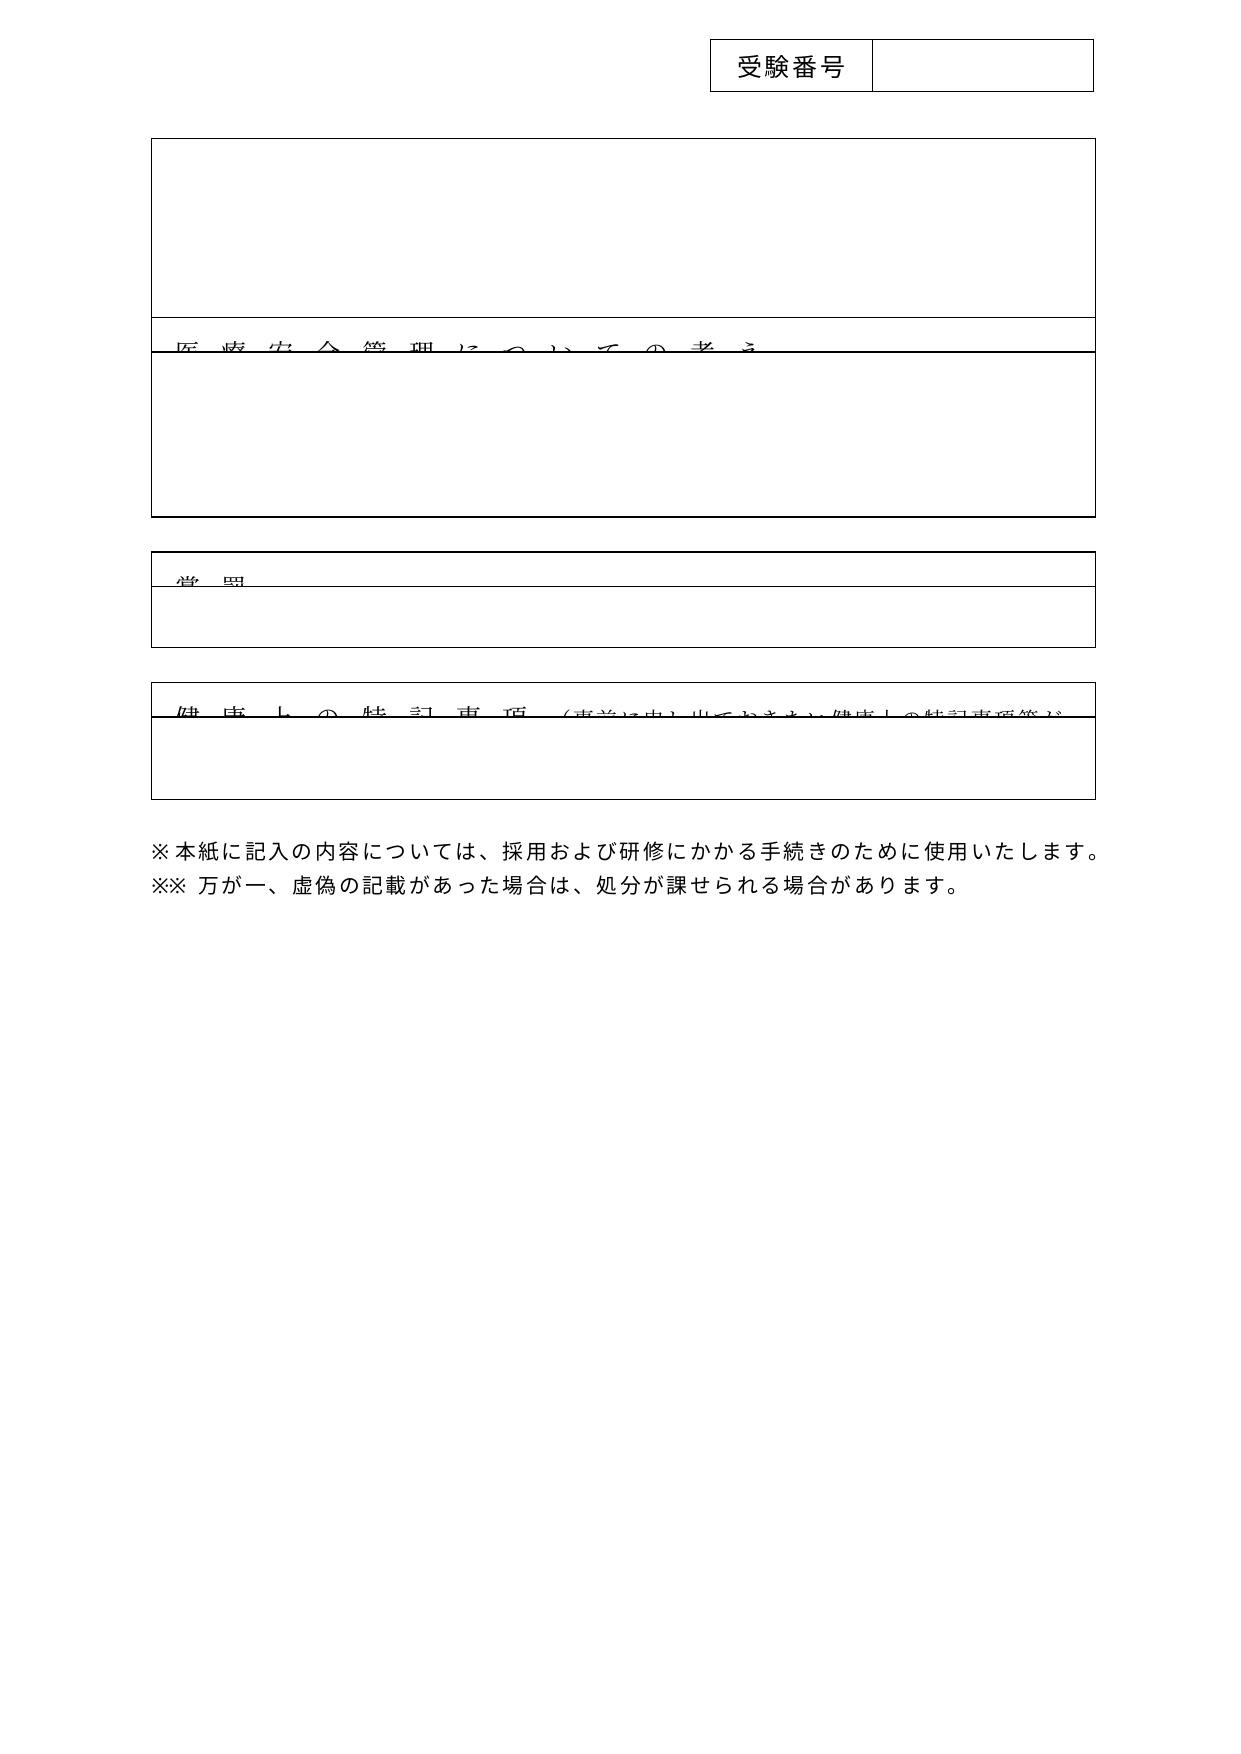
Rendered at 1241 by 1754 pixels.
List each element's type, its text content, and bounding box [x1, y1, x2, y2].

table_cell [152, 587, 1095, 647]
table_cell 医療安全管理についての考え [152, 318, 1095, 351]
table_header 賞罰 [152, 553, 1095, 586]
table_header 健康上の特記事項（事前に申し出ておきたい健康上の特記事項等がある方は記載してください。） [152, 683, 1095, 716]
table_cell [152, 139, 1095, 317]
table_cell [152, 353, 1095, 516]
text ※ 本紙に記入の内容については、採用および研修にかかる手続きのために使用いたします。 [151, 833, 1139, 867]
table_cell [152, 718, 1095, 798]
text ※※ 万が一、虚偽の記載があった場合は、処分が課せられる場合があります。 [151, 867, 1139, 901]
